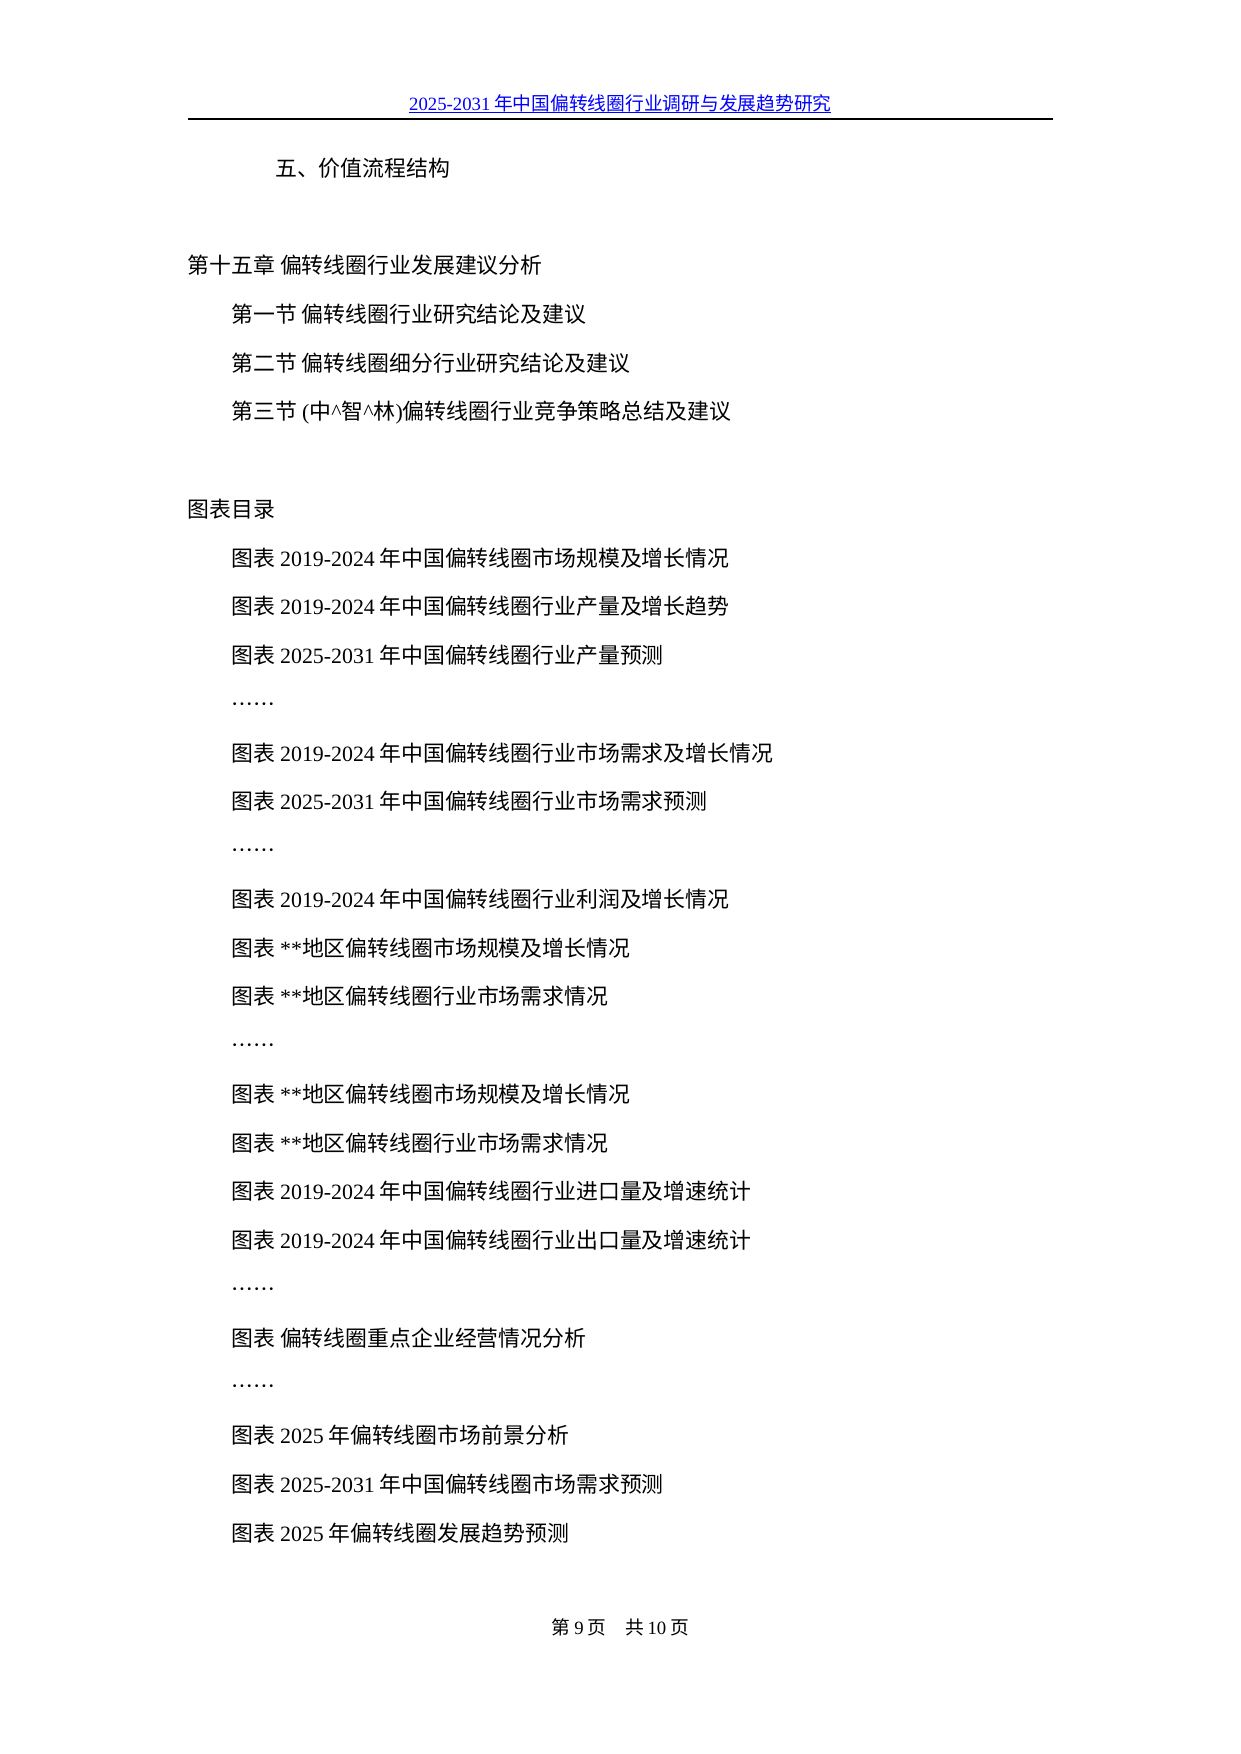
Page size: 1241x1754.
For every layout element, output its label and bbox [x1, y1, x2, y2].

text [187, 150, 1053, 1548]
